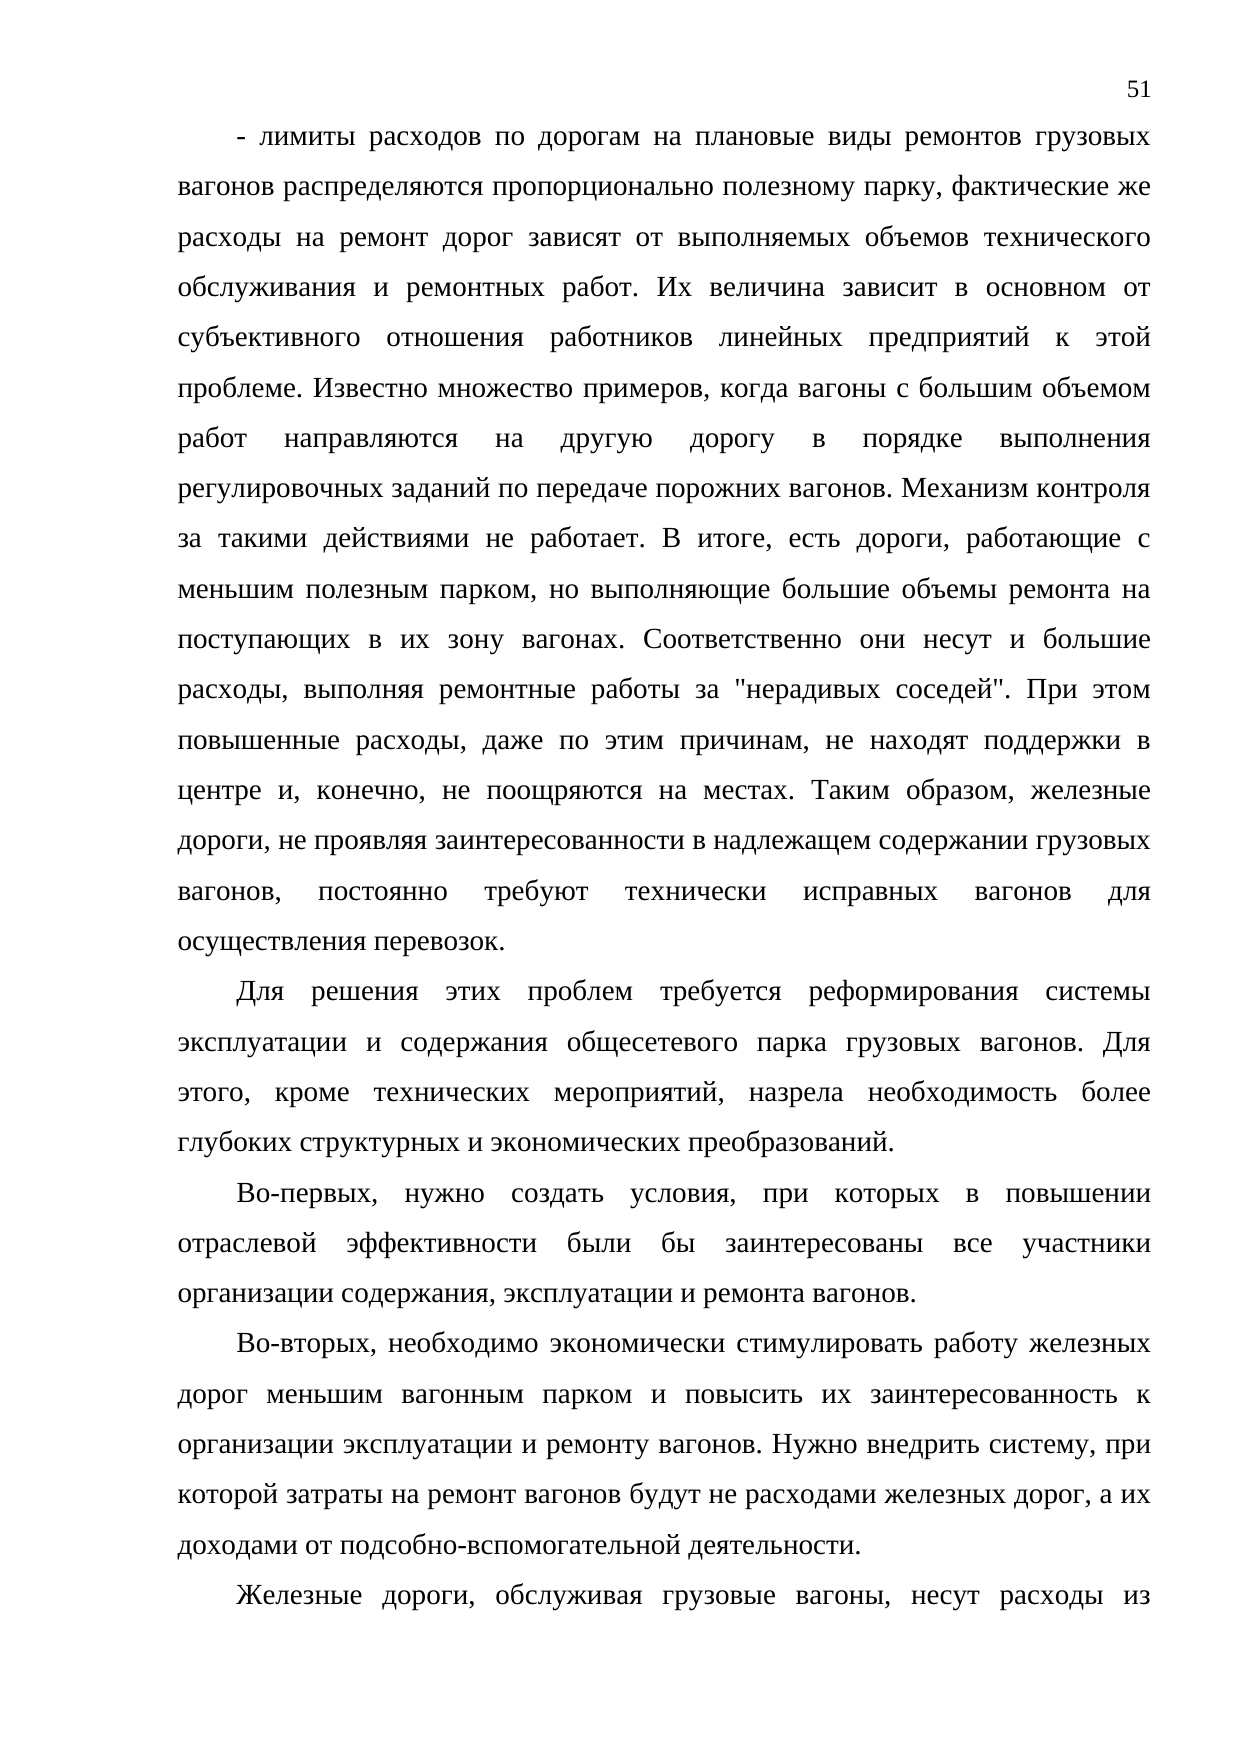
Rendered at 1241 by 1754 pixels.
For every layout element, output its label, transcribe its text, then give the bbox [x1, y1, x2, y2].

text Для решения этих проблем требуется реформирования системы эксплуатации и содержания общесетевого парка грузовых вагонов. Для этого, кроме технических мероприятий, назрела необходимость более глубоких структурных и экономических преобразований. [177, 973, 1152, 1158]
text Во-первых, нужно создать условия, при которых в повышении отраслевой эффективности были бы заинтересованы все участники организации содержания, эксплуатации и ремонта вагонов. [177, 1175, 1152, 1309]
text - лимиты расходов по дорогам на плановые виды ремонтов грузовых вагонов распределяются пропорционально полезному парку, фактические же расходы на ремонт дорог зависят от выполняемых объемов технического обслуживания и ремонтных работ. Их величина зависит в основном от субъективного отношения работников линейных предприятий к этой проблеме. Известно множество примеров, когда вагоны с большим объемом работ направляются на другую дорогу в порядке выполнения регулировочных заданий по передаче порожних вагонов. Механизм контроля за такими действиями не работает. В итоге, есть дороги, работающие с меньшим полезным парком, но выполняющие большие объемы ремонта на поступающих в их зону вагонах. Соответственно они несут и большие расходы, выполняя ремонтные работы за "нерадивых соседей". При этом повышенные расходы, даже по этим причинам, не находят поддержки в центре и, конечно, не поощряются на местах. Таким образом, железные дороги, не проявляя заинтересованности в надлежащем содержании грузовых вагонов, постоянно требуют технически исправных вагонов для осуществления перевозок. [177, 118, 1152, 957]
text Во-вторых, необходимо экономически стимулировать работу железных дорог меньшим вагонным парком и повысить их заинтересованность к организации эксплуатации и ремонту вагонов. Нужно внедрить систему, при которой затраты на ремонт вагонов будут не расходами железных дорог, а их доходами от подсобно-вспомогательной деятельности. [177, 1326, 1152, 1560]
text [177, 1577, 1152, 1611]
